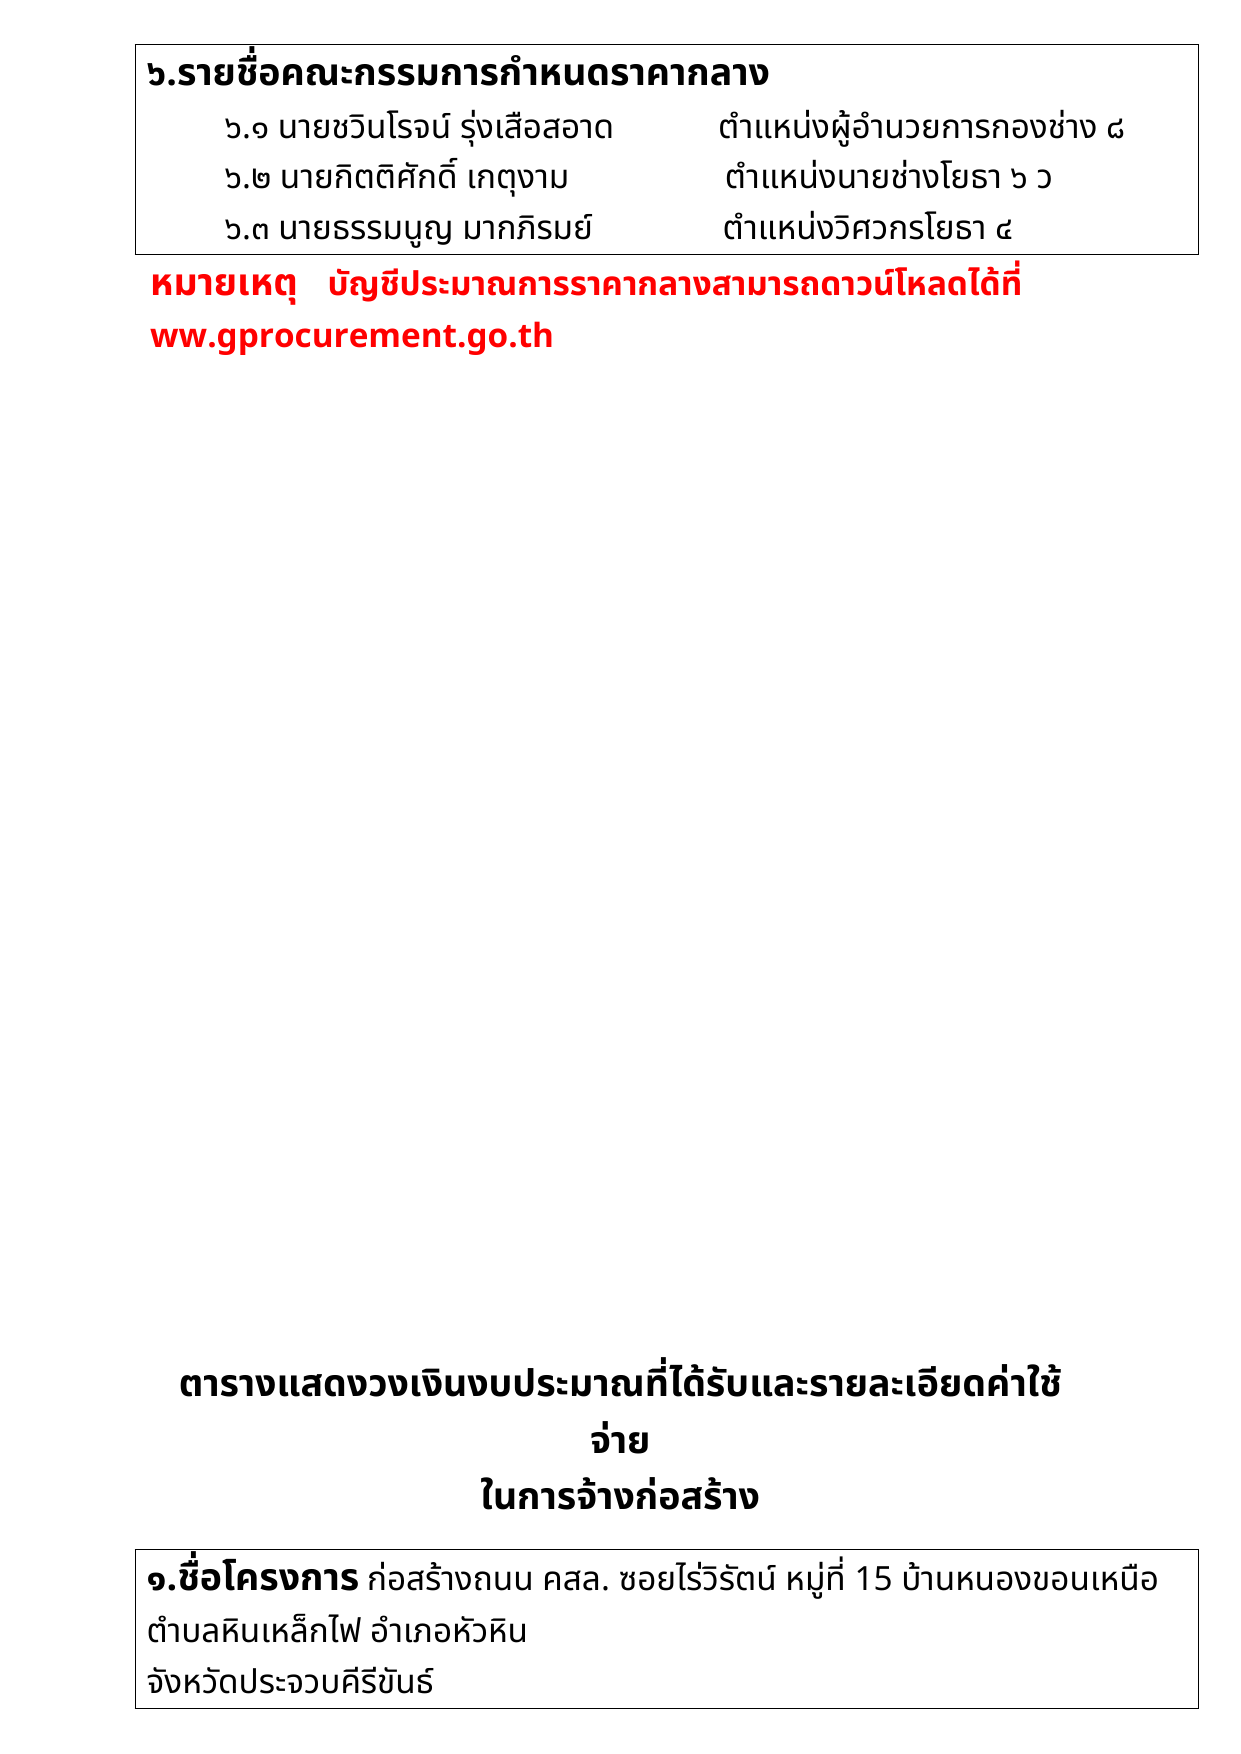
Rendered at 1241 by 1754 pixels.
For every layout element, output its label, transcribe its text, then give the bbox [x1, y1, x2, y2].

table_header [136, 1550, 1198, 1708]
text ตารางแสดงวงเงินงบประมาณที่ได้รับและรายละเอียดค่าใช้จ่าย [150, 1357, 1090, 1470]
text หมายเหตุ บัญชีประมาณการราคากลางสามารถดาวน์โหลดได้ที่ ww.gprocurement.go.th [150, 255, 1090, 357]
text ในการจ้างก่อสร้าง [150, 1470, 1090, 1527]
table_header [136, 45, 1198, 254]
